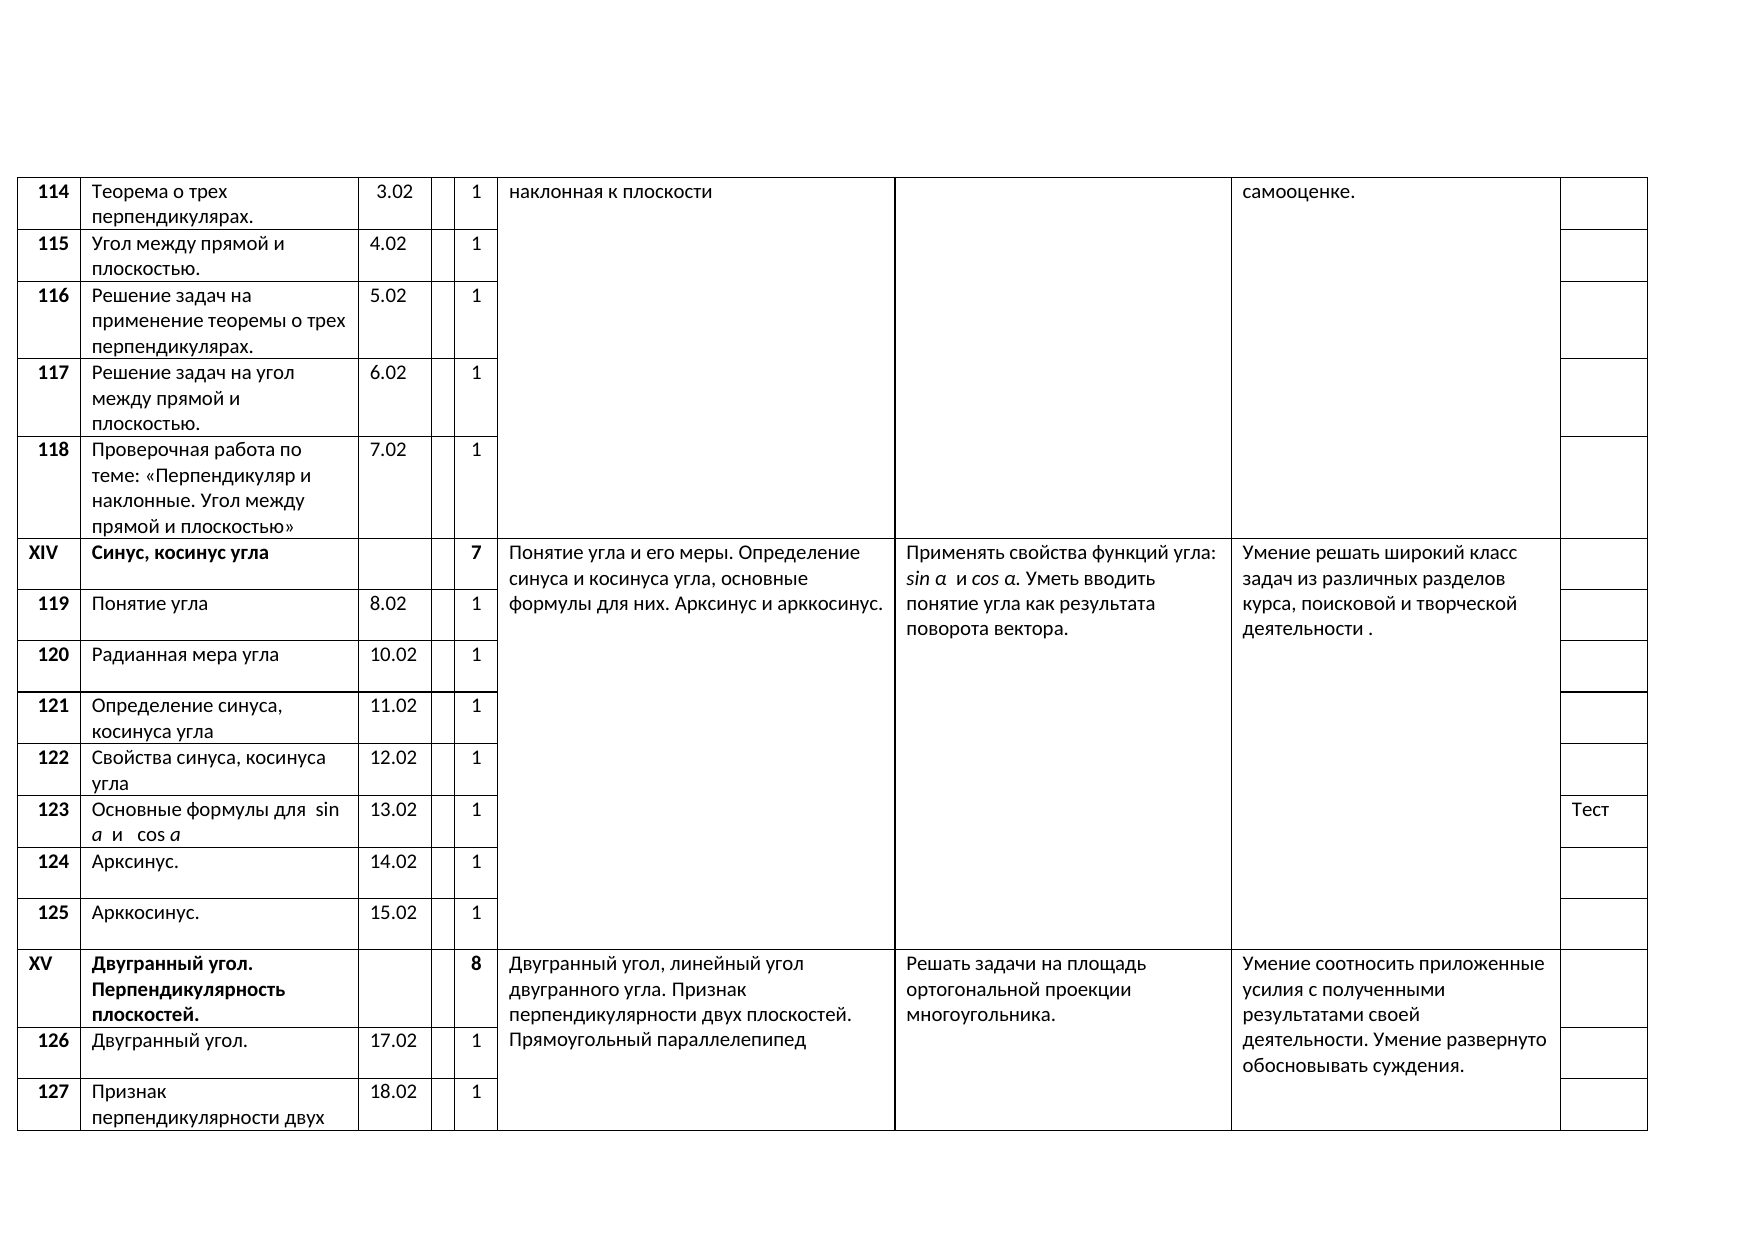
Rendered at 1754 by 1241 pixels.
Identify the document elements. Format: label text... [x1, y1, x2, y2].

table_cell [432, 796, 454, 847]
table_cell [359, 539, 431, 589]
table_cell 115 [18, 230, 80, 281]
table_cell 124 [18, 848, 80, 898]
table_cell 11.02 [359, 693, 431, 743]
table_cell 118 [18, 437, 80, 538]
table_cell 125 [18, 899, 80, 949]
table_cell 122 [18, 744, 80, 795]
table_cell [1561, 539, 1647, 589]
table_cell [1561, 230, 1647, 281]
table_cell Решать задачи на площадь ортогональной проекции многоугольника. [896, 950, 1231, 1129]
table_cell Определение синуса, косинуса угла [81, 693, 358, 743]
table_cell Угол между прямой и плоскостью. [81, 230, 358, 281]
table_cell [432, 693, 454, 743]
table_cell [359, 950, 431, 1027]
table_cell [432, 178, 454, 229]
table_cell [432, 1028, 454, 1078]
table_cell 1 [455, 848, 497, 898]
table_cell 1 [455, 641, 497, 691]
table_cell 17.02 [359, 1028, 431, 1078]
table_cell [432, 539, 454, 589]
table_cell 1 [455, 359, 497, 436]
table_cell 3.02 [359, 178, 431, 229]
table_cell [1561, 1028, 1647, 1078]
table_cell 13.02 [359, 796, 431, 847]
table_cell Понятие угла и его меры. Определение синуса и косинуса угла, основные формулы для них. Арксинус и арккосинус. [498, 539, 894, 949]
table_cell 1 [455, 1028, 497, 1078]
table_cell 114 [18, 178, 80, 229]
table_cell [432, 359, 454, 436]
table_cell 121 [18, 693, 80, 743]
table_cell [432, 950, 454, 1027]
table_cell 1 [455, 437, 497, 538]
table_cell 117 [18, 359, 80, 436]
table_cell 7.02 [359, 437, 431, 538]
table_cell [432, 899, 454, 949]
table_cell 8.02 [359, 590, 431, 640]
table_cell [432, 744, 454, 795]
table_cell 1 [455, 1079, 497, 1129]
table_cell Решение задач на применение теоремы о трех перпендикулярах. [81, 282, 358, 358]
table_cell 116 [18, 282, 80, 358]
table_cell 1 [455, 178, 497, 229]
table_cell 127 [18, 1079, 80, 1129]
table_cell [432, 590, 454, 640]
table_cell [1561, 437, 1647, 538]
table_cell [1561, 178, 1647, 229]
table_cell 1 [455, 590, 497, 640]
table_cell Основные формулы для sin a и cos a [81, 796, 358, 847]
table_cell Решение задач на угол между прямой и плоскостью. [81, 359, 358, 436]
table_cell 1 [455, 796, 497, 847]
table_cell [1561, 848, 1647, 898]
table_cell [432, 282, 454, 358]
table_cell [1561, 1079, 1647, 1129]
table_cell Синус, косинус угла [81, 539, 358, 589]
table_cell 1 [455, 693, 497, 743]
table_cell XV [18, 950, 80, 1027]
table_cell [1561, 693, 1647, 743]
table_cell 15.02 [359, 899, 431, 949]
table_cell 12.02 [359, 744, 431, 795]
table_cell Свойства синуса, косинуса угла [81, 744, 358, 795]
table_cell 8 [455, 950, 497, 1027]
table_cell 1 [455, 230, 497, 281]
table_cell [432, 641, 454, 691]
table_cell 18.02 [359, 1079, 431, 1129]
table_cell Арксинус. [81, 848, 358, 898]
table_cell [432, 437, 454, 538]
table_cell 5.02 [359, 282, 431, 358]
table_cell 1 [455, 899, 497, 949]
table_cell 126 [18, 1028, 80, 1078]
table_cell 6.02 [359, 359, 431, 436]
table_cell 120 [18, 641, 80, 691]
table_cell Арккосинус. [81, 899, 358, 949]
table_cell 1 [455, 282, 497, 358]
table_cell [1561, 359, 1647, 436]
table_cell Умение соотносить приложенные усилия с полученными результатами своей деятельности. Умение развернуто обосновывать суждения. [1232, 950, 1560, 1129]
table_cell [1561, 744, 1647, 795]
table_cell XΙV [18, 539, 80, 589]
table_cell 4.02 [359, 230, 431, 281]
table_cell Теорема о трех перпендикулярах. [81, 178, 358, 229]
table_cell 10.02 [359, 641, 431, 691]
table_cell 119 [18, 590, 80, 640]
table_cell [432, 230, 454, 281]
table_cell Двугранный угол. [81, 1028, 358, 1078]
table_cell Двугранный угол. Перпендикулярность плоскостей. [81, 950, 358, 1027]
table_cell Применять свойства функций угла: sin α и cos α. Уметь вводить понятие угла как результата поворота вектора. [896, 539, 1231, 949]
table_cell [1561, 950, 1647, 1027]
table_cell [1561, 641, 1647, 691]
table_cell Тест [1561, 796, 1647, 847]
table_cell [1561, 590, 1647, 640]
table_cell 1 [455, 744, 497, 795]
table_cell [1561, 899, 1647, 949]
table_cell 14.02 [359, 848, 431, 898]
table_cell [81, 1079, 358, 1129]
table_cell [432, 848, 454, 898]
table_cell Двугранный угол, линейный угол двугранного угла. Признак перпендикулярности двух плоскостей. Прямоугольный параллелепипед [498, 950, 894, 1129]
table_cell Радианная мера угла [81, 641, 358, 691]
table_cell Умение решать широкий класс задач из различных разделов курса, поисковой и творческой деятельности . [1232, 539, 1560, 949]
table_cell 123 [18, 796, 80, 847]
table_cell Понятие угла [81, 590, 358, 640]
table_cell [1561, 282, 1647, 358]
table_cell [432, 1079, 454, 1129]
table_cell Проверочная работа по теме: «Перпендикуляр и наклонные. Угол между прямой и плоскостью» [81, 437, 358, 538]
table_cell 7 [455, 539, 497, 589]
